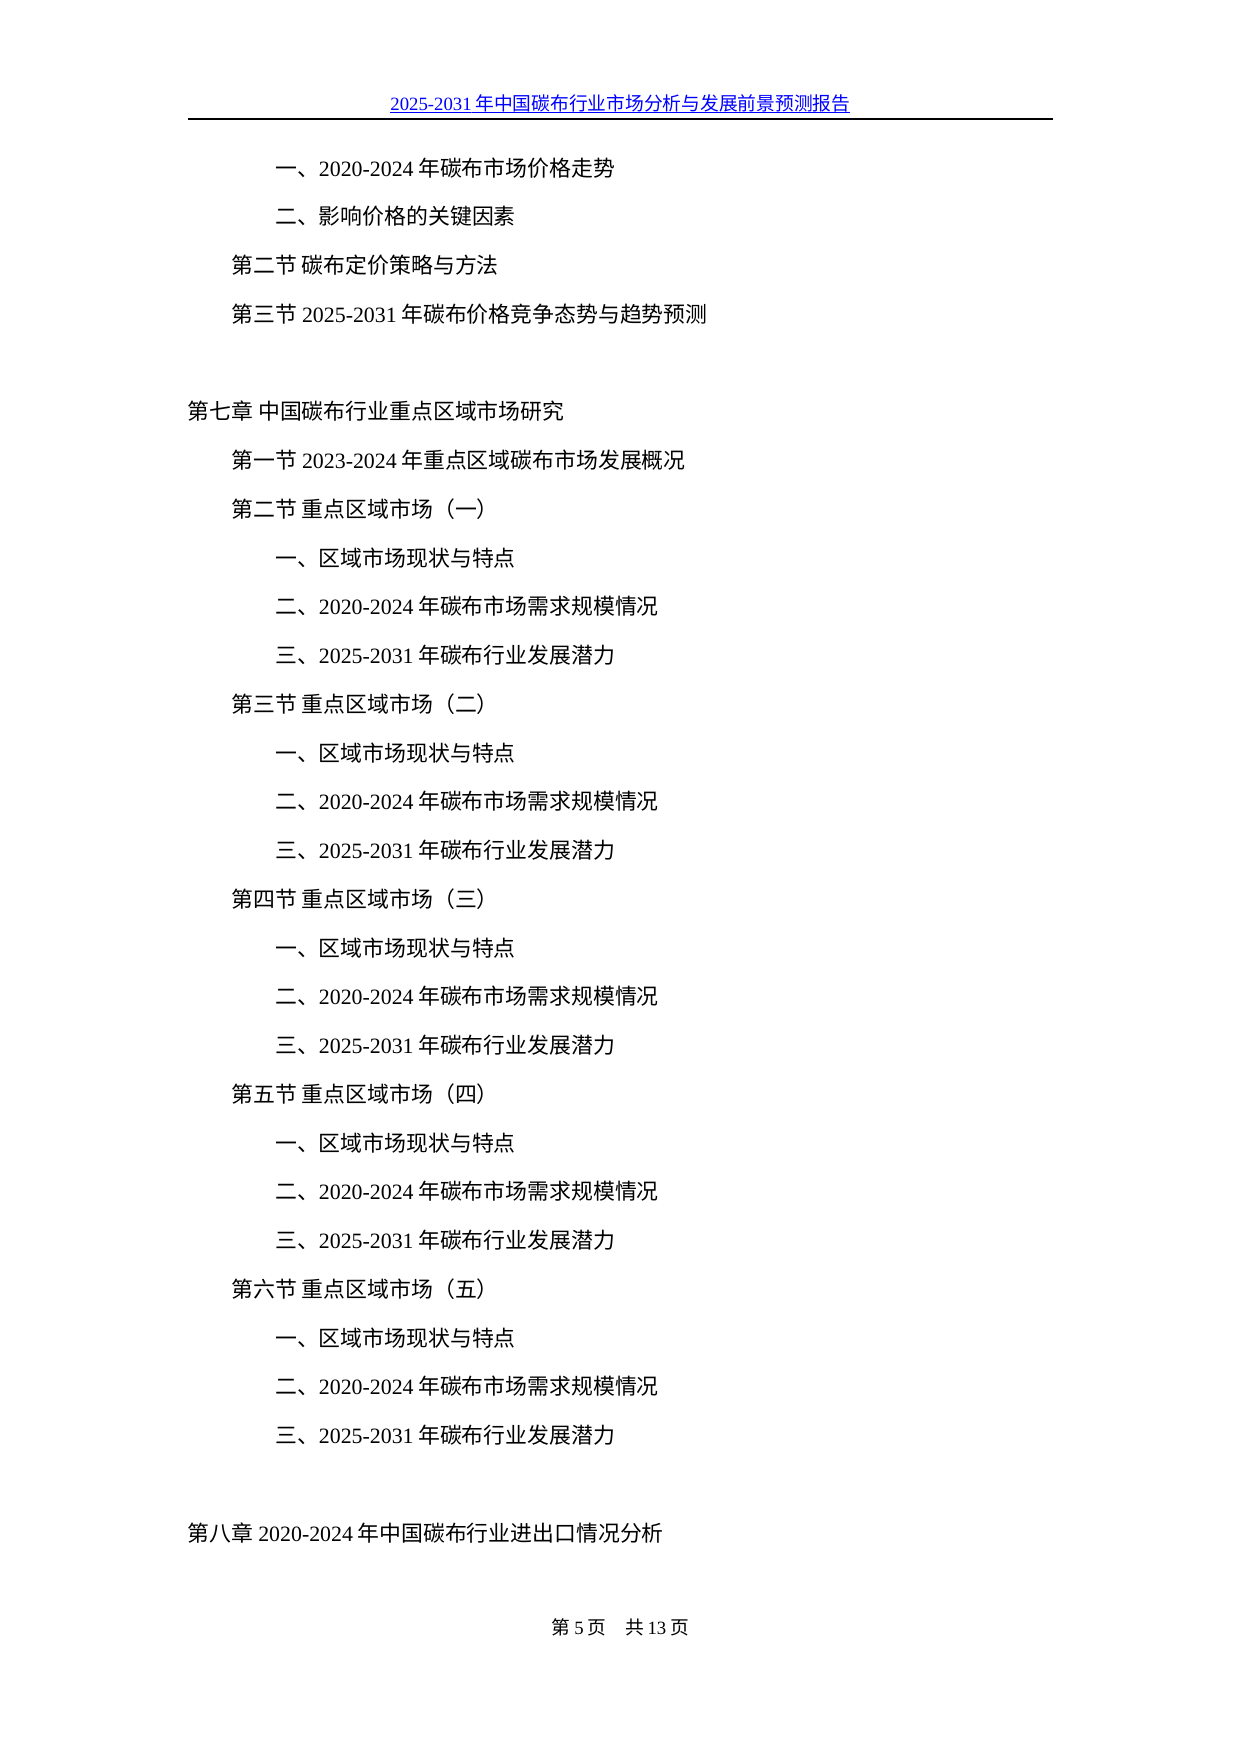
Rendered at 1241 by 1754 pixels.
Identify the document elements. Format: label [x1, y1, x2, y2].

text [187, 150, 1053, 1548]
